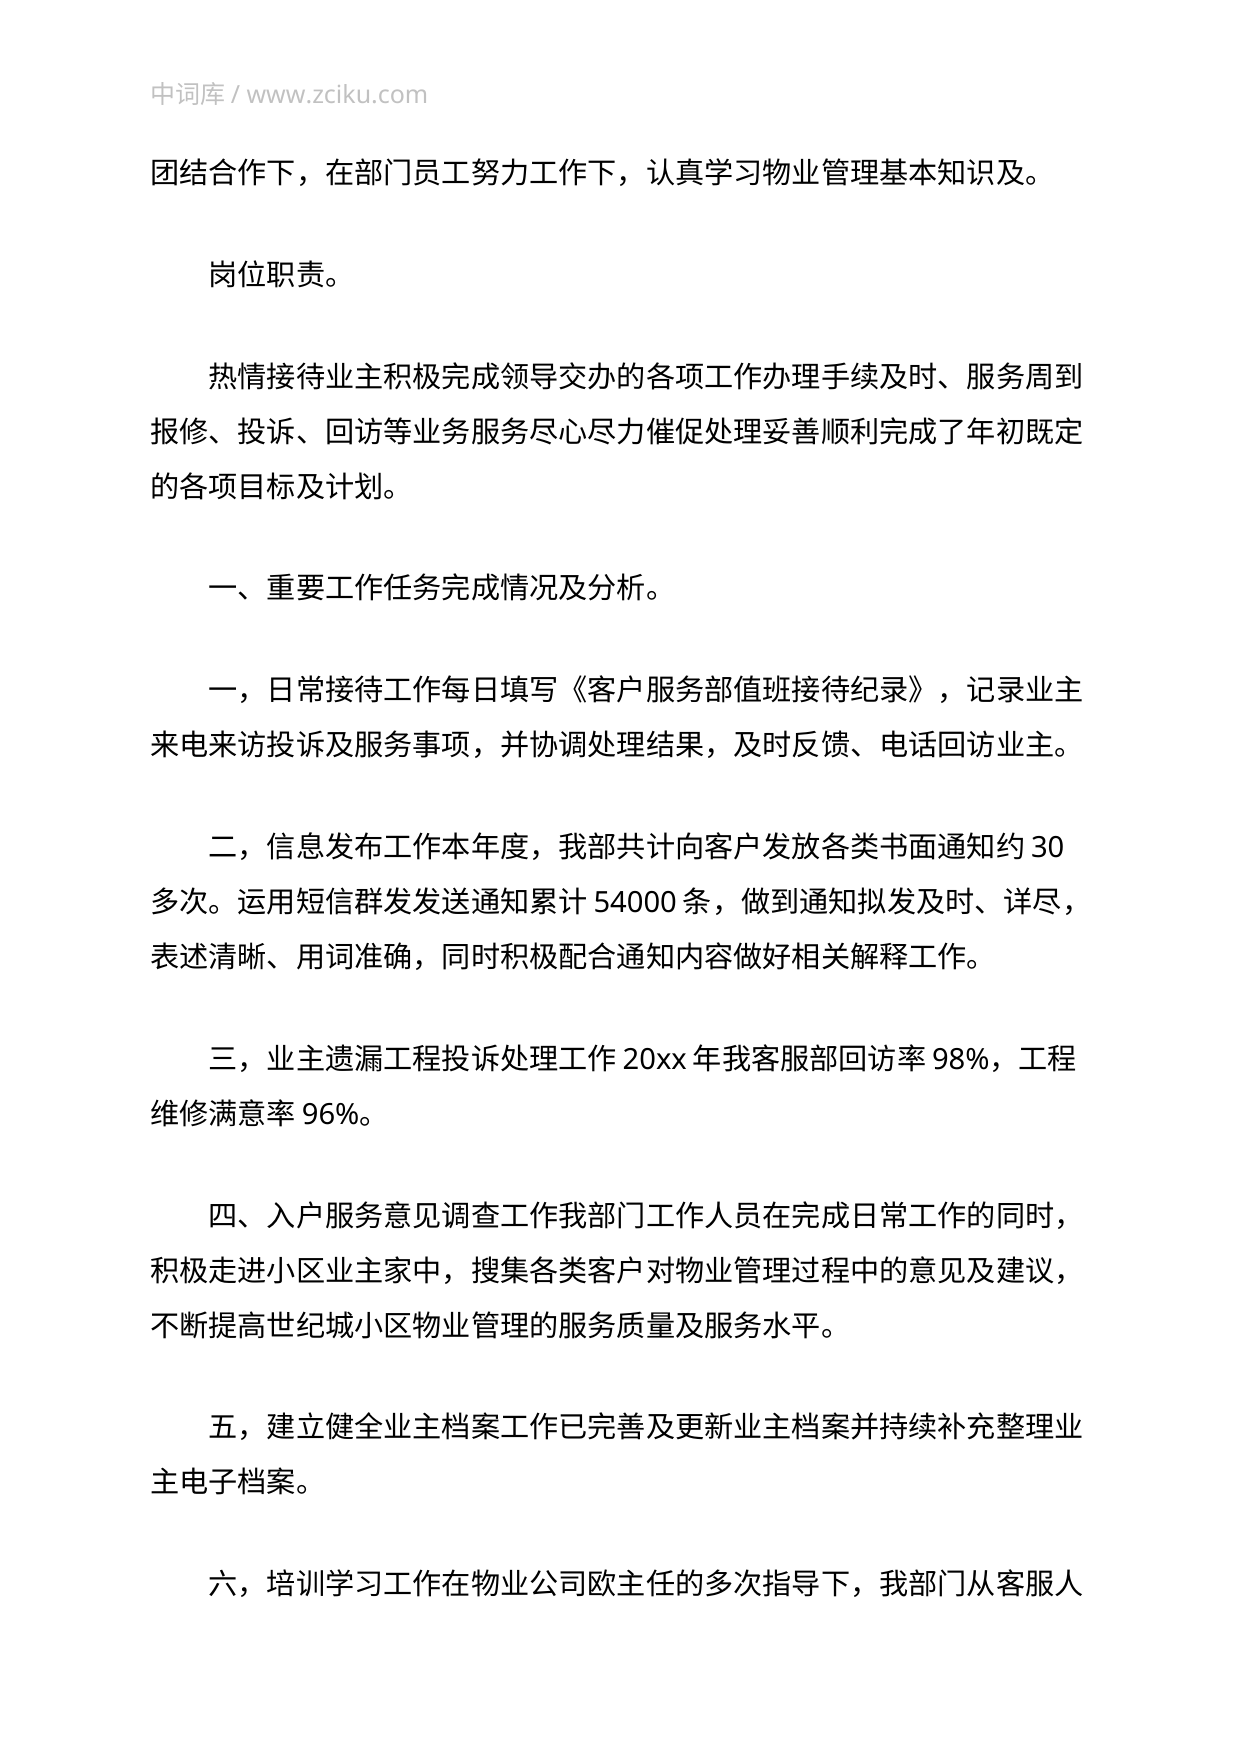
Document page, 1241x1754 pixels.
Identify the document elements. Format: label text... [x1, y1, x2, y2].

text 二，信息发布工作本年度，我部共计向客户发放各类书面通知约30多次。运用短信群发发送通知累计54000条，做到通知拟发及时、详尽，表述清晰、用词准确，同时积极配合通知内容做好相关解释工作。 [150, 823, 1090, 976]
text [150, 150, 1090, 192]
text 一，日常接待工作每日填写《客户服务部值班接待纪录》，记录业主来电来访投诉及服务事项，并协调处理结果，及时反馈、电话回访业主。 [150, 667, 1090, 764]
text 五，建立健全业主档案工作已完善及更新业主档案并持续补充整理业主电子档案。 [150, 1404, 1090, 1501]
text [150, 1561, 1090, 1603]
text 热情接待业主积极完成领导交办的各项工作办理手续及时、服务周到报修、投诉、回访等业务服务尽心尽力催促处理妥善顺利完成了年初既定的各项目标及计划。 [150, 353, 1090, 506]
text 一、重要工作任务完成情况及分析。 [150, 565, 1090, 607]
text 岗位职责。 [150, 252, 1090, 294]
text 三，业主遗漏工程投诉处理工作20xx年我客服部回访率98%，工程维修满意率96%。 [150, 1035, 1090, 1133]
text 四、入户服务意见调查工作我部门工作人员在完成日常工作的同时，积极走进小区业主家中，搜集各类客户对物业管理过程中的意见及建议，不断提高世纪城小区物业管理的服务质量及服务水平。 [150, 1192, 1090, 1344]
